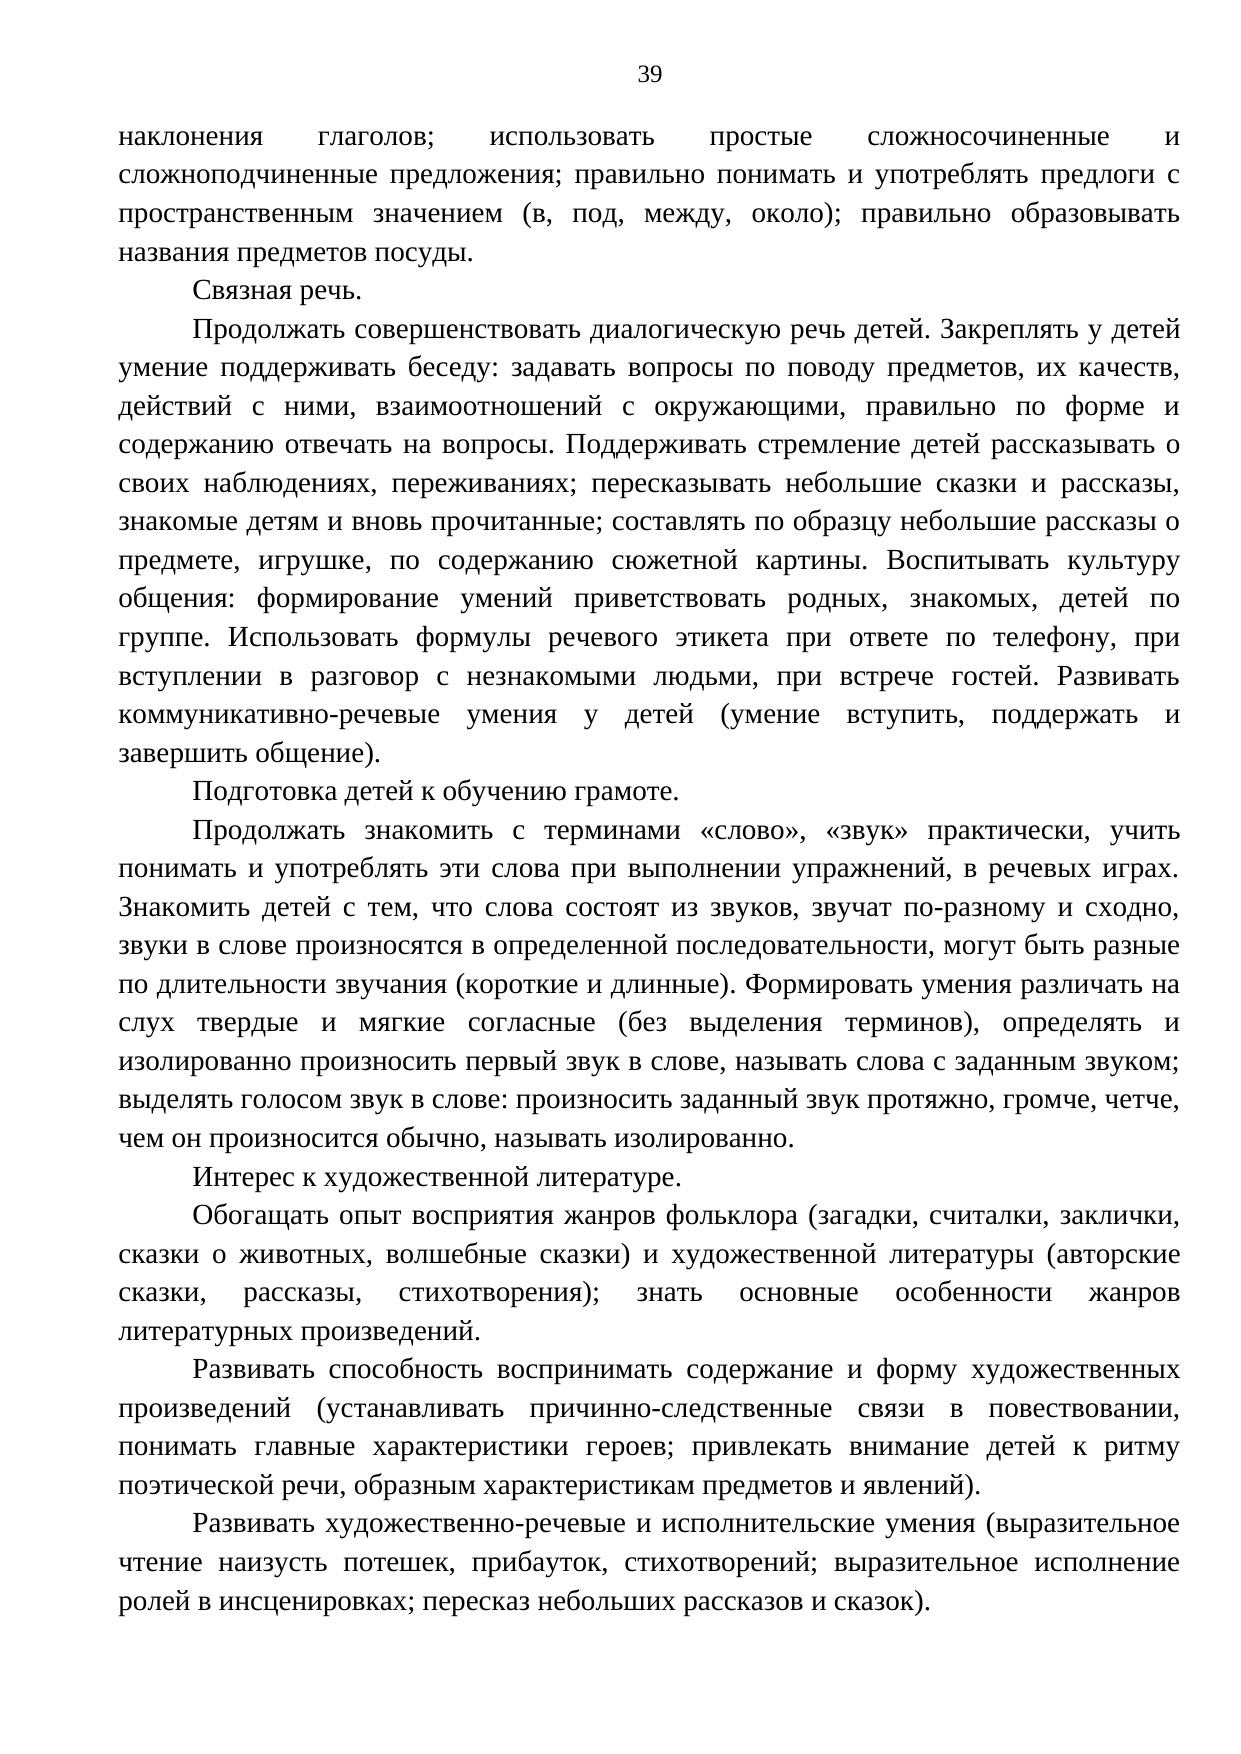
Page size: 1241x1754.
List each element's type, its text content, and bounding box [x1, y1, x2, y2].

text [118, 118, 1181, 267]
text Подготовка детей к обучению грамоте. [118, 773, 1181, 807]
text Интерес к художественной литературе. [118, 1159, 1181, 1192]
text Развивать художественно-речевые и исполнительские умения (выразительное чтение наизусть потешек, прибауток, стихотворений; выразительное исполнение ролей в инсценировках; пересказ небольших рассказов и сказок). [118, 1506, 1181, 1616]
text Продолжать совершенствовать диалогическую речь детей. Закреплять у детей умение поддерживать беседу: задавать вопросы по поводу предметов, их качеств, действий с ними, взаимоотношений с окружающими, правильно по форме и содержанию отвечать на вопросы. Поддерживать стремление детей рассказывать о своих наблюдениях, переживаниях; пересказывать небольшие сказки и рассказы, знакомые детям и вновь прочитанные; составлять по образцу небольшие рассказы о предмете, игрушке, по содержанию сюжетной картины. Воспитывать культуру общения: формирование умений приветствовать родных, знакомых, детей по группе. Использовать формулы речевого этикета при ответе по телефону, при вступлении в разговор с незнакомыми людьми, при встрече гостей. Развивать коммуникативно-речевые умения у детей (умение вступить, поддержать и завершить общение). [118, 311, 1181, 768]
text Развивать способность воспринимать содержание и форму художественных произведений (устанавливать причинно-следственные связи в повествовании, понимать главные характеристики героев; привлекать внимание детей к ритму поэтической речи, образным характеристикам предметов и явлений). [118, 1351, 1181, 1501]
text Продолжать знакомить с терминами «слово», «звук» практически, учить понимать и употреблять эти слова при выполнении упражнений, в речевых играх. Знакомить детей с тем, что слова состоят из звуков, звучат по-разному и сходно, звуки в слове произносятся в определенной последовательности, могут быть разные по длительности звучания (короткие и длинные). Формировать умения различать на слух твердые и мягкие согласные (без выделения терминов), определять и изолированно произносить первый звук в слове, называть слова с заданным звуком; выделять голосом звук в слове: произносить заданный звук протяжно, громче, четче, чем он произносится обычно, называть изолированно. [118, 812, 1181, 1154]
text Связная речь. [118, 272, 1181, 306]
text Обогащать опыт восприятия жанров фольклора (загадки, считалки, заклички, сказки о животных, волшебные сказки) и художественной литературы (авторские сказки, рассказы, стихотворения); знать основные особенности жанров литературных произведений. [118, 1197, 1181, 1346]
